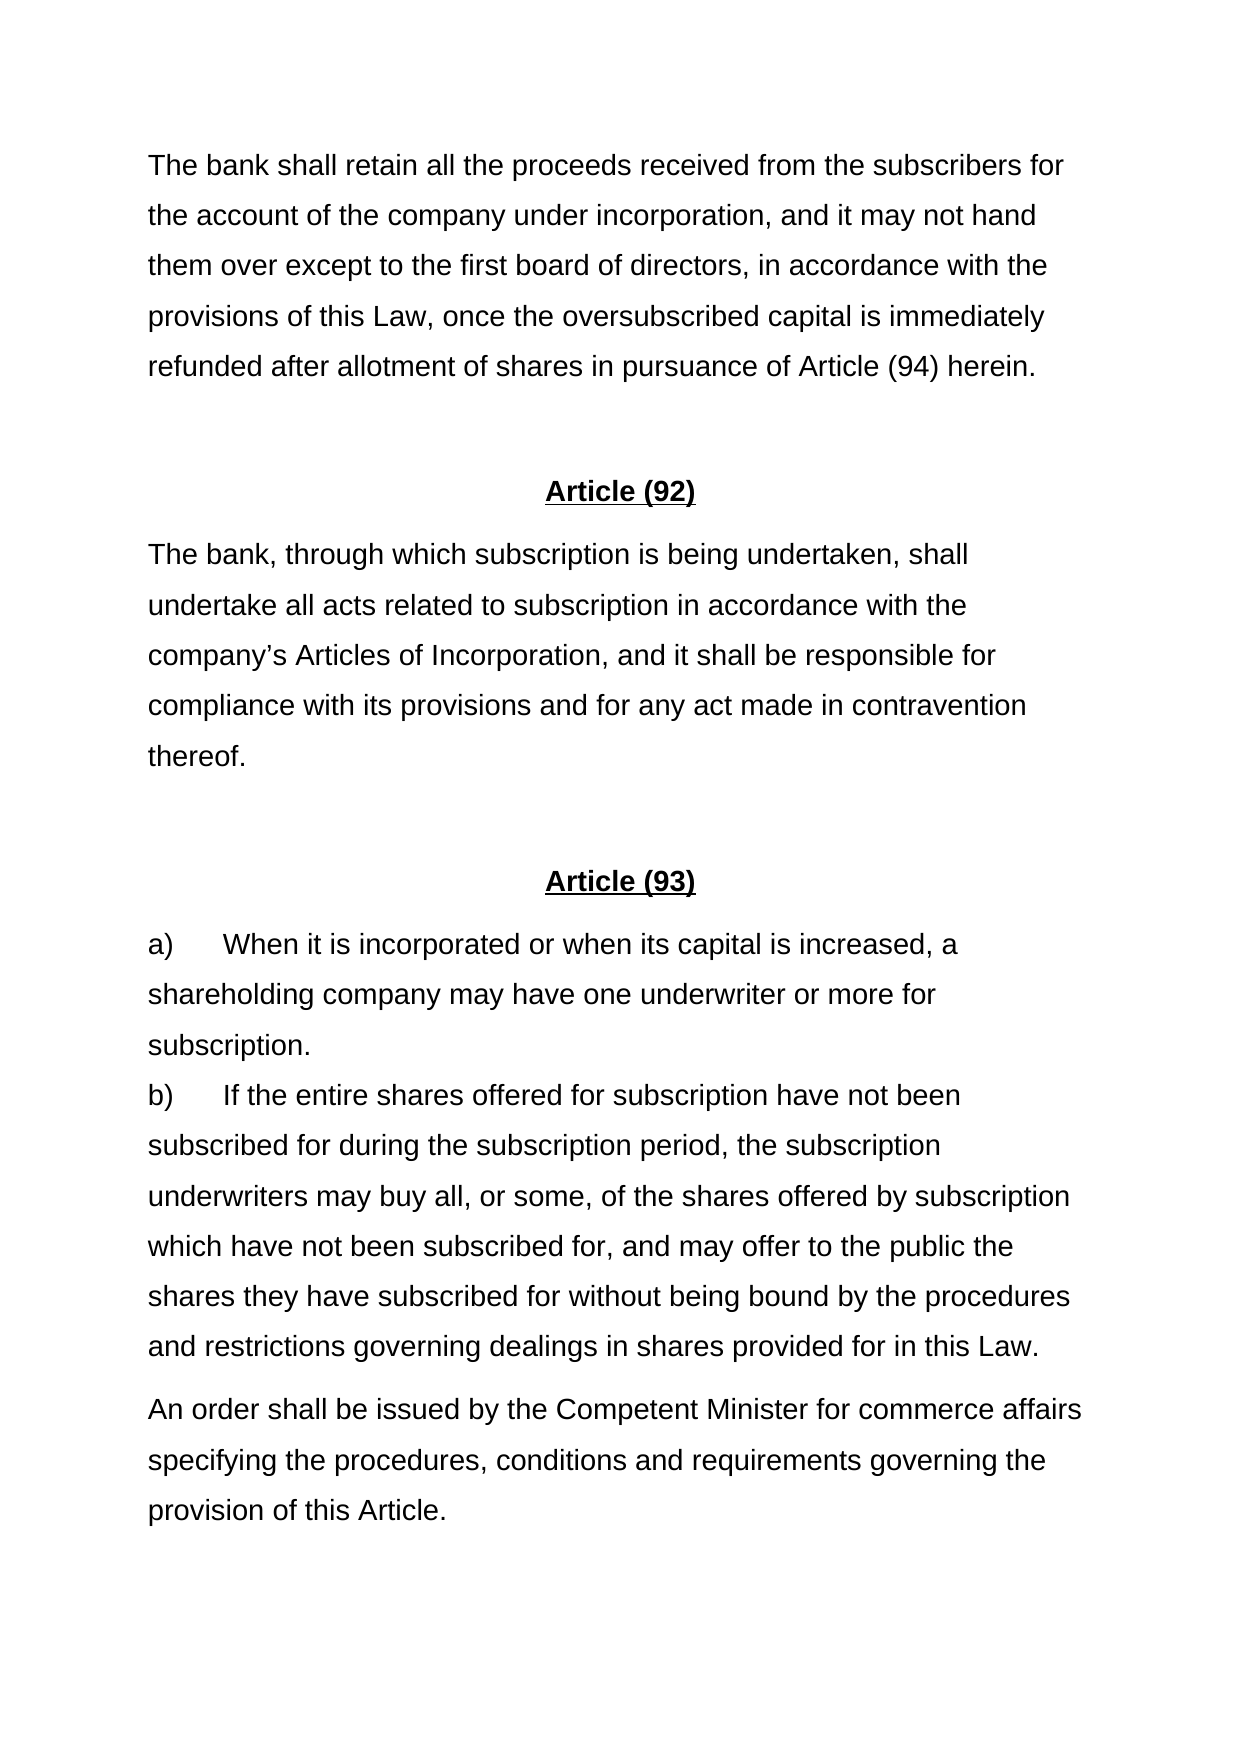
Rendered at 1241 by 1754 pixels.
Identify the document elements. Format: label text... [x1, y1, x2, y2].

text The bank shall retain all the proceeds received from the subscribers for the account of the company under incorporation, and it may not hand them over except to the first board of directors, in accordance with the provisions of this Law, once the oversubscribed capital is immediately refunded after allotment of shares in pursuance of Article (94) herein. [148, 148, 1093, 382]
list When it is incorporated or when its capital is increased, a shareholding company may have one underwriter or more for subscription. [148, 927, 1093, 1061]
text The bank, through which subscription is being undertaken, shall undertake all acts related to subscription in accordance with the company’s Articles of Incorporation, and it shall be responsible for compliance with its provisions and for any act made in contravention thereof. [148, 537, 1093, 772]
text Article (92) [148, 474, 1093, 508]
text An order shall be issued by the Competent Minister for commerce affairs specifying the procedures, conditions and requirements governing the provision of this Article. [148, 1392, 1093, 1526]
list If the entire shares offered for subscription have not been subscribed for during the subscription period, the subscription underwriters may buy all, or some, of the shares offered by subscription which have not been subscribed for, and may offer to the public the shares they have subscribed for without being bound by the procedures and restrictions governing dealings in shares provided for in this Law. [148, 1078, 1093, 1363]
text Article (93) [148, 864, 1093, 898]
